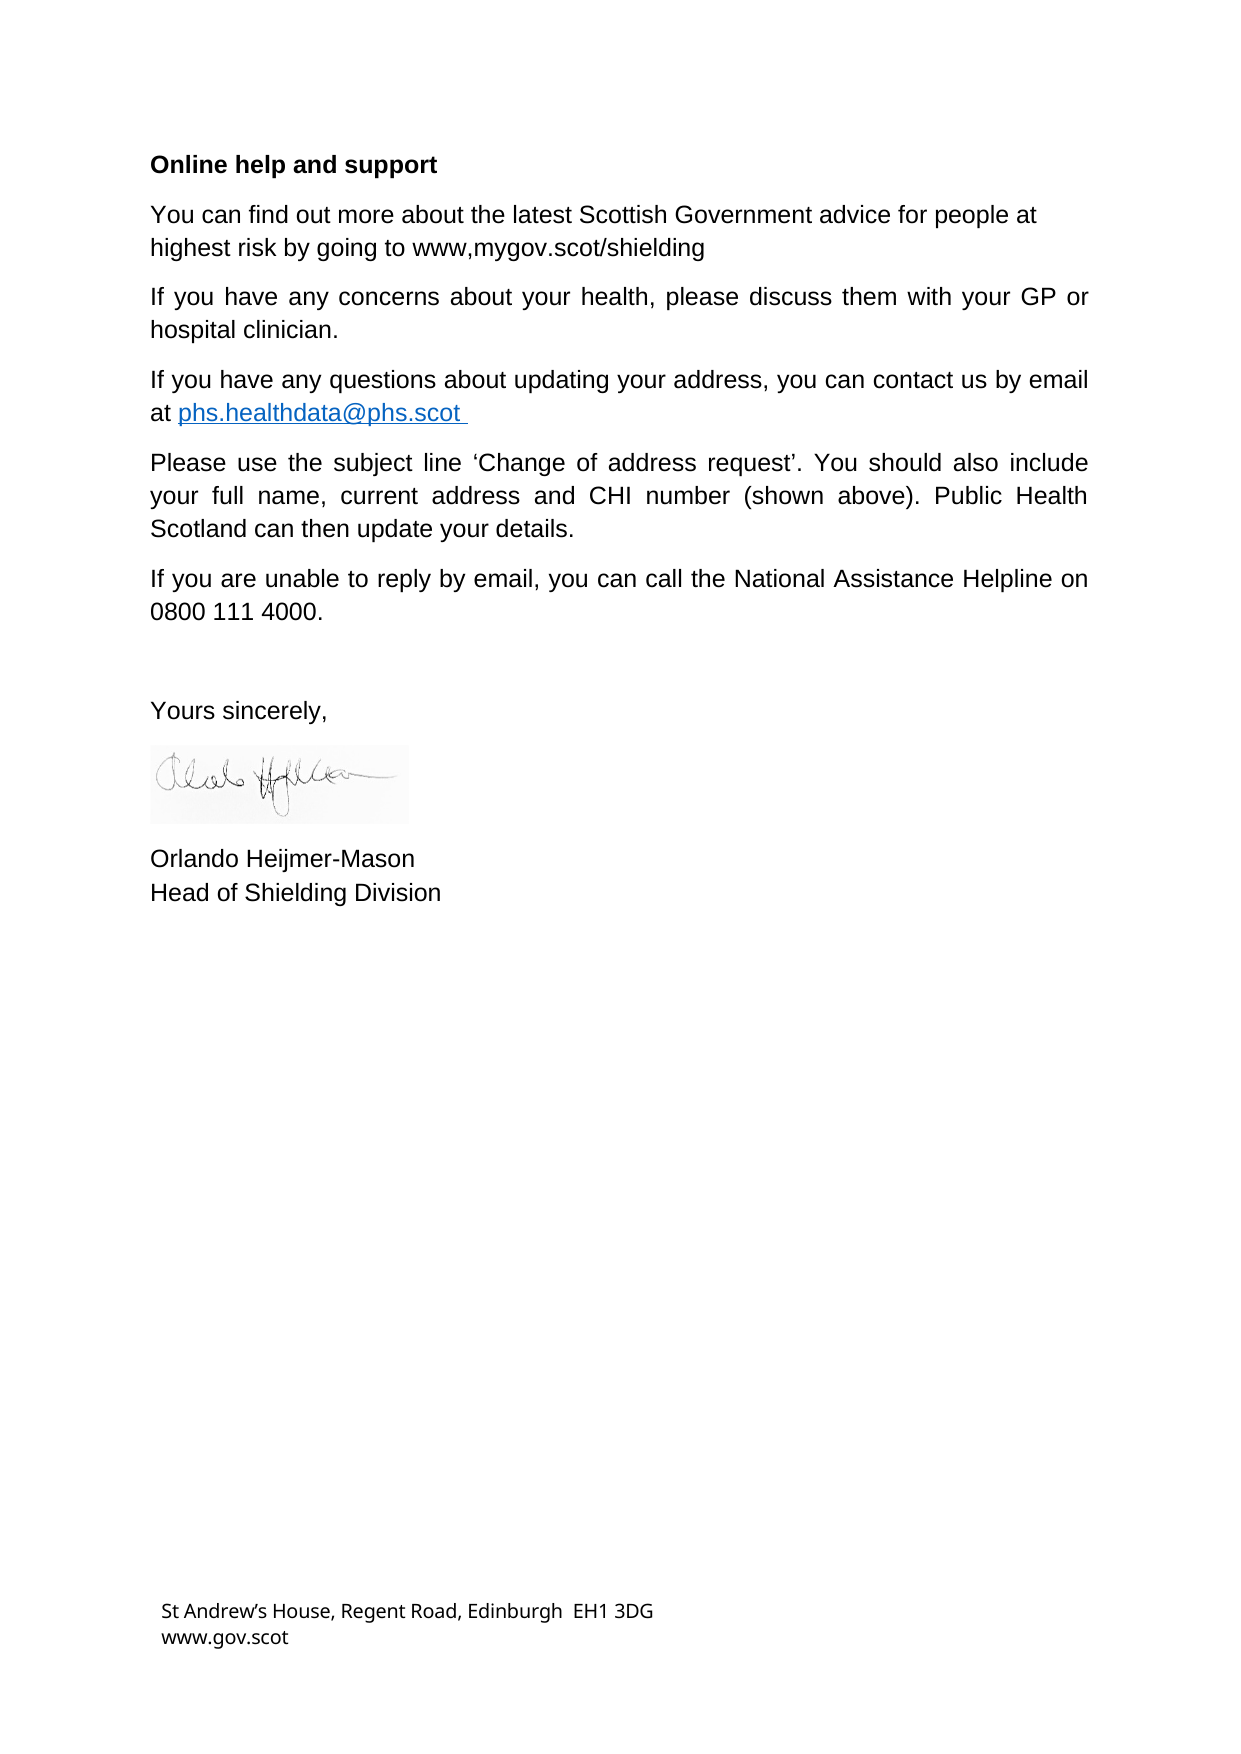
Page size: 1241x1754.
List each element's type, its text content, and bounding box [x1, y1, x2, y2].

text Yours sincerely, [150, 696, 1090, 725]
text You can find out more about the latest Scottish Government advice for people at highest risk by going to www,mygov.scot/shielding [150, 200, 1090, 261]
text Please use the subject line ‘Change of address request’. You should also include your full name, current address and CHI number (shown above). Public Health Scotland can then update your details. [150, 448, 1090, 543]
text If you have any questions about updating your address, you can contact us by email at phs.healthdata@phs.scot [150, 365, 1090, 427]
text Online help and support [150, 150, 1090, 179]
text If you are unable to reply by email, you can call the National Assistance Helpline on 0800 111 4000. [150, 563, 1090, 625]
text If you have any concerns about your health, please discuss them with your GP or hospital clinician. [150, 282, 1090, 344]
picture [150, 745, 409, 824]
text Orlando Heijmer-Mason Head of Shielding Division [150, 844, 1090, 906]
